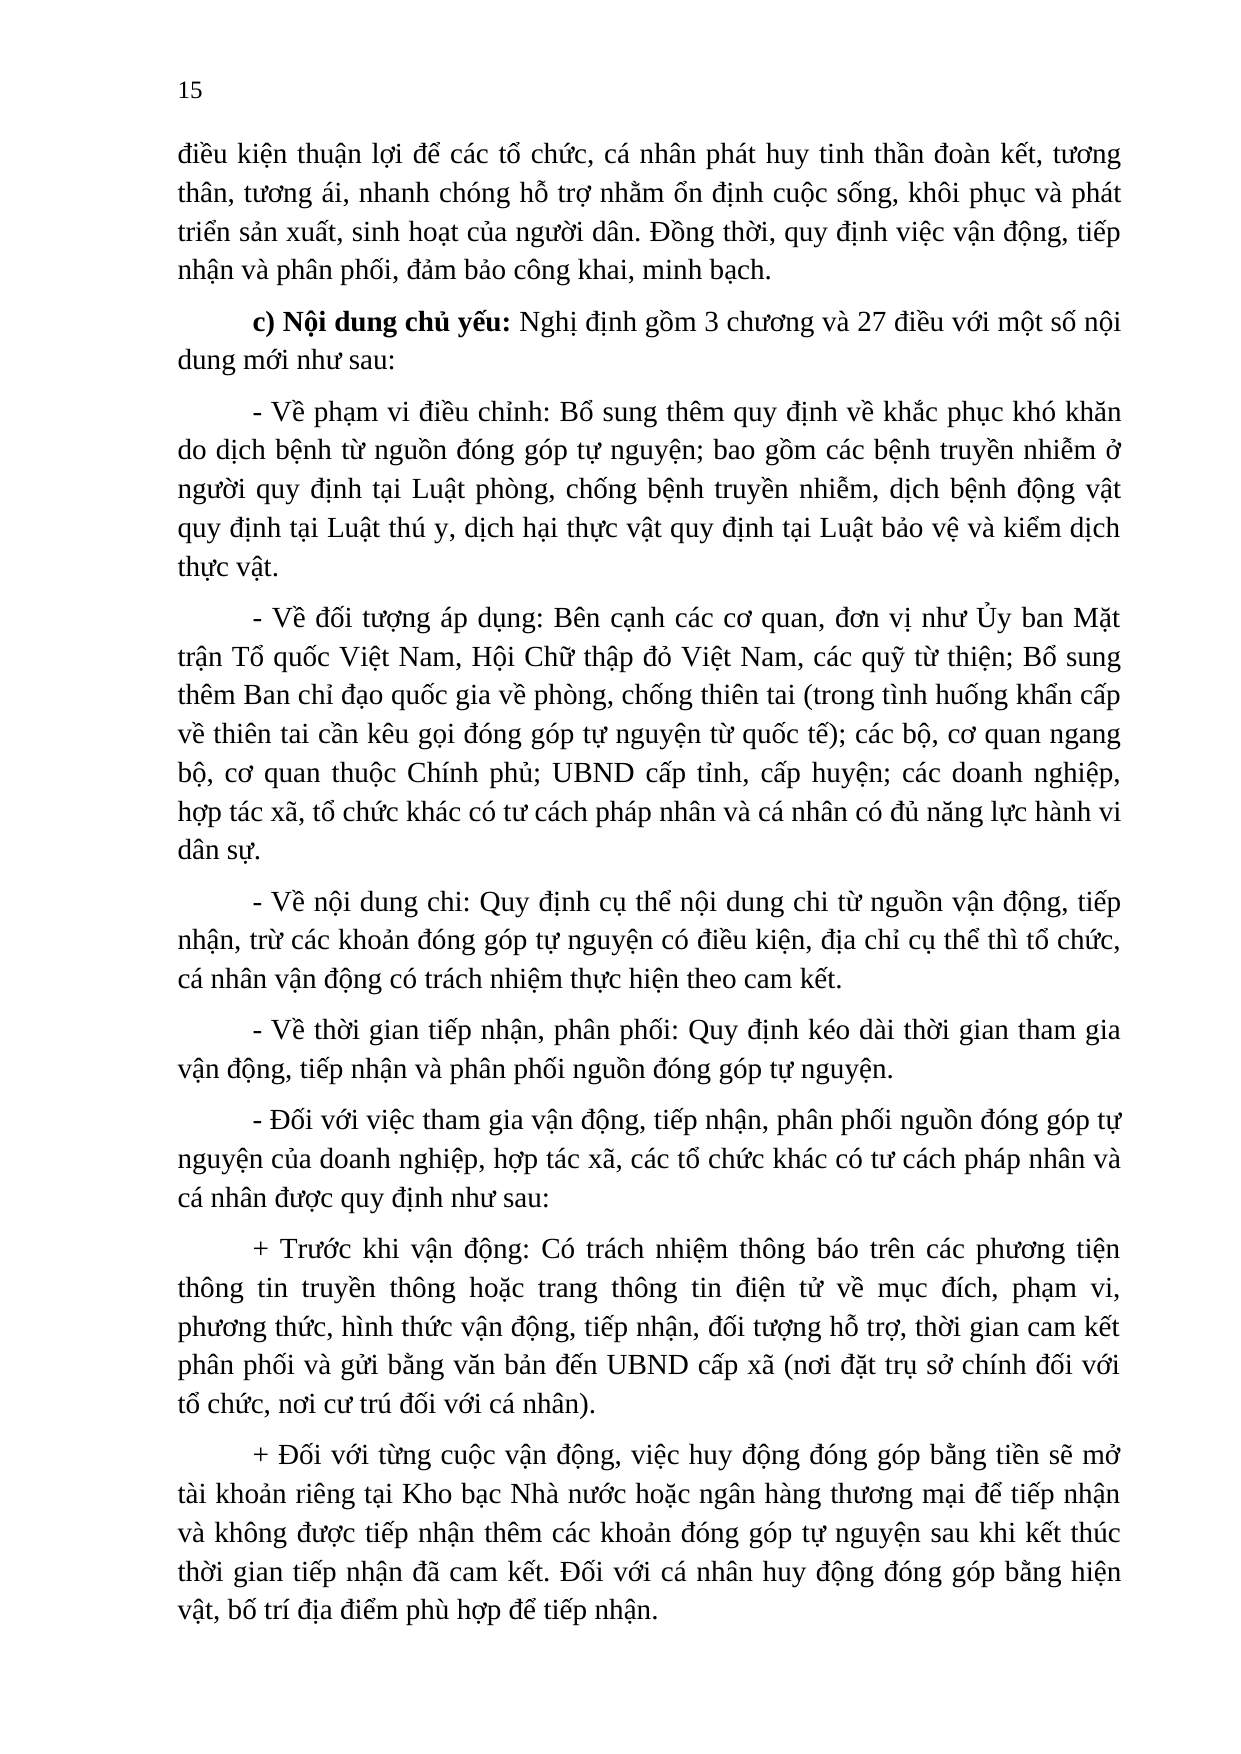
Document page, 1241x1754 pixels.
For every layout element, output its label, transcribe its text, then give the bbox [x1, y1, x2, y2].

text c) Nội dung chủ yếu: Nghị định gồm 3 chương và 27 điều với một số nội dung mới như sau: [177, 300, 1122, 377]
text - Về nội dung chi: Quy định cụ thể nội dung chi từ nguồn vận động, tiếp nhận, trừ các khoản đóng góp tự nguyện có điều kiện, địa chỉ cụ thể thì tổ chức, cá nhân vận động có trách nhiệm thực hiện theo cam kết. [177, 880, 1122, 996]
text + Trước khi vận động: Có trách nhiệm thông báo trên các phương tiện thông tin truyền thông hoặc trang thông tin điện tử về mục đích, phạm vi, phương thức, hình thức vận động, tiếp nhận, đối tượng hỗ trợ, thời gian cam kết phân phối và gửi bằng văn bản đến UBND cấp xã (nơi đặt trụ sở chính đối với tổ chức, nơi cư trú đối với cá nhân). [177, 1227, 1122, 1421]
text - Về phạm vi điều chỉnh: Bổ sung thêm quy định về khắc phục khó khăn do dịch bệnh từ nguồn đóng góp tự nguyện; bao gồm các bệnh truyền nhiễm ở người quy định tại Luật phòng, chống bệnh truyền nhiễm, dịch bệnh động vật quy định tại Luật thú y, dịch hại thực vật quy định tại Luật bảo vệ và kiểm dịch thực vật. [177, 390, 1122, 584]
text - Đối với việc tham gia vận động, tiếp nhận, phân phối nguồn đóng góp tự nguyện của doanh nghiệp, hợp tác xã, các tổ chức khác có tư cách pháp nhân và cá nhân được quy định như sau: [177, 1099, 1122, 1215]
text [177, 132, 1122, 287]
text - Về đối tượng áp dụng: Bên cạnh các cơ quan, đơn vị như Ủy ban Mặt trận Tổ quốc Việt Nam, Hội Chữ thập đỏ Việt Nam, các quỹ từ thiện; Bổ sung thêm Ban chỉ đạo quốc gia về phòng, chống thiên tai (trong tình huống khẩn cấp về thiên tai cần kêu gọi đóng góp tự nguyện từ quốc tế); các bộ, cơ quan ngang bộ, cơ quan thuộc Chính phủ; UBND cấp tỉnh, cấp huyện; các doanh nghiệp, hợp tác xã, tổ chức khác có tư cách pháp nhân và cá nhân có đủ năng lực hành vi dân sự. [177, 596, 1122, 867]
text + Đối với từng cuộc vận động, việc huy động đóng góp bằng tiền sẽ mở tài khoản riêng tại Kho bạc Nhà nước hoặc ngân hàng thương mại để tiếp nhận và không được tiếp nhận thêm các khoản đóng góp tự nguyện sau khi kết thúc thời gian tiếp nhận đã cam kết. Đối với cá nhân huy động đóng góp bằng hiện vật, bố trí địa điểm phù hợp để tiếp nhận. [177, 1434, 1122, 1627]
text - Về thời gian tiếp nhận, phân phối: Quy định kéo dài thời gian tham gia vận động, tiếp nhận và phân phối nguồn đóng góp tự nguyện. [177, 1009, 1122, 1086]
